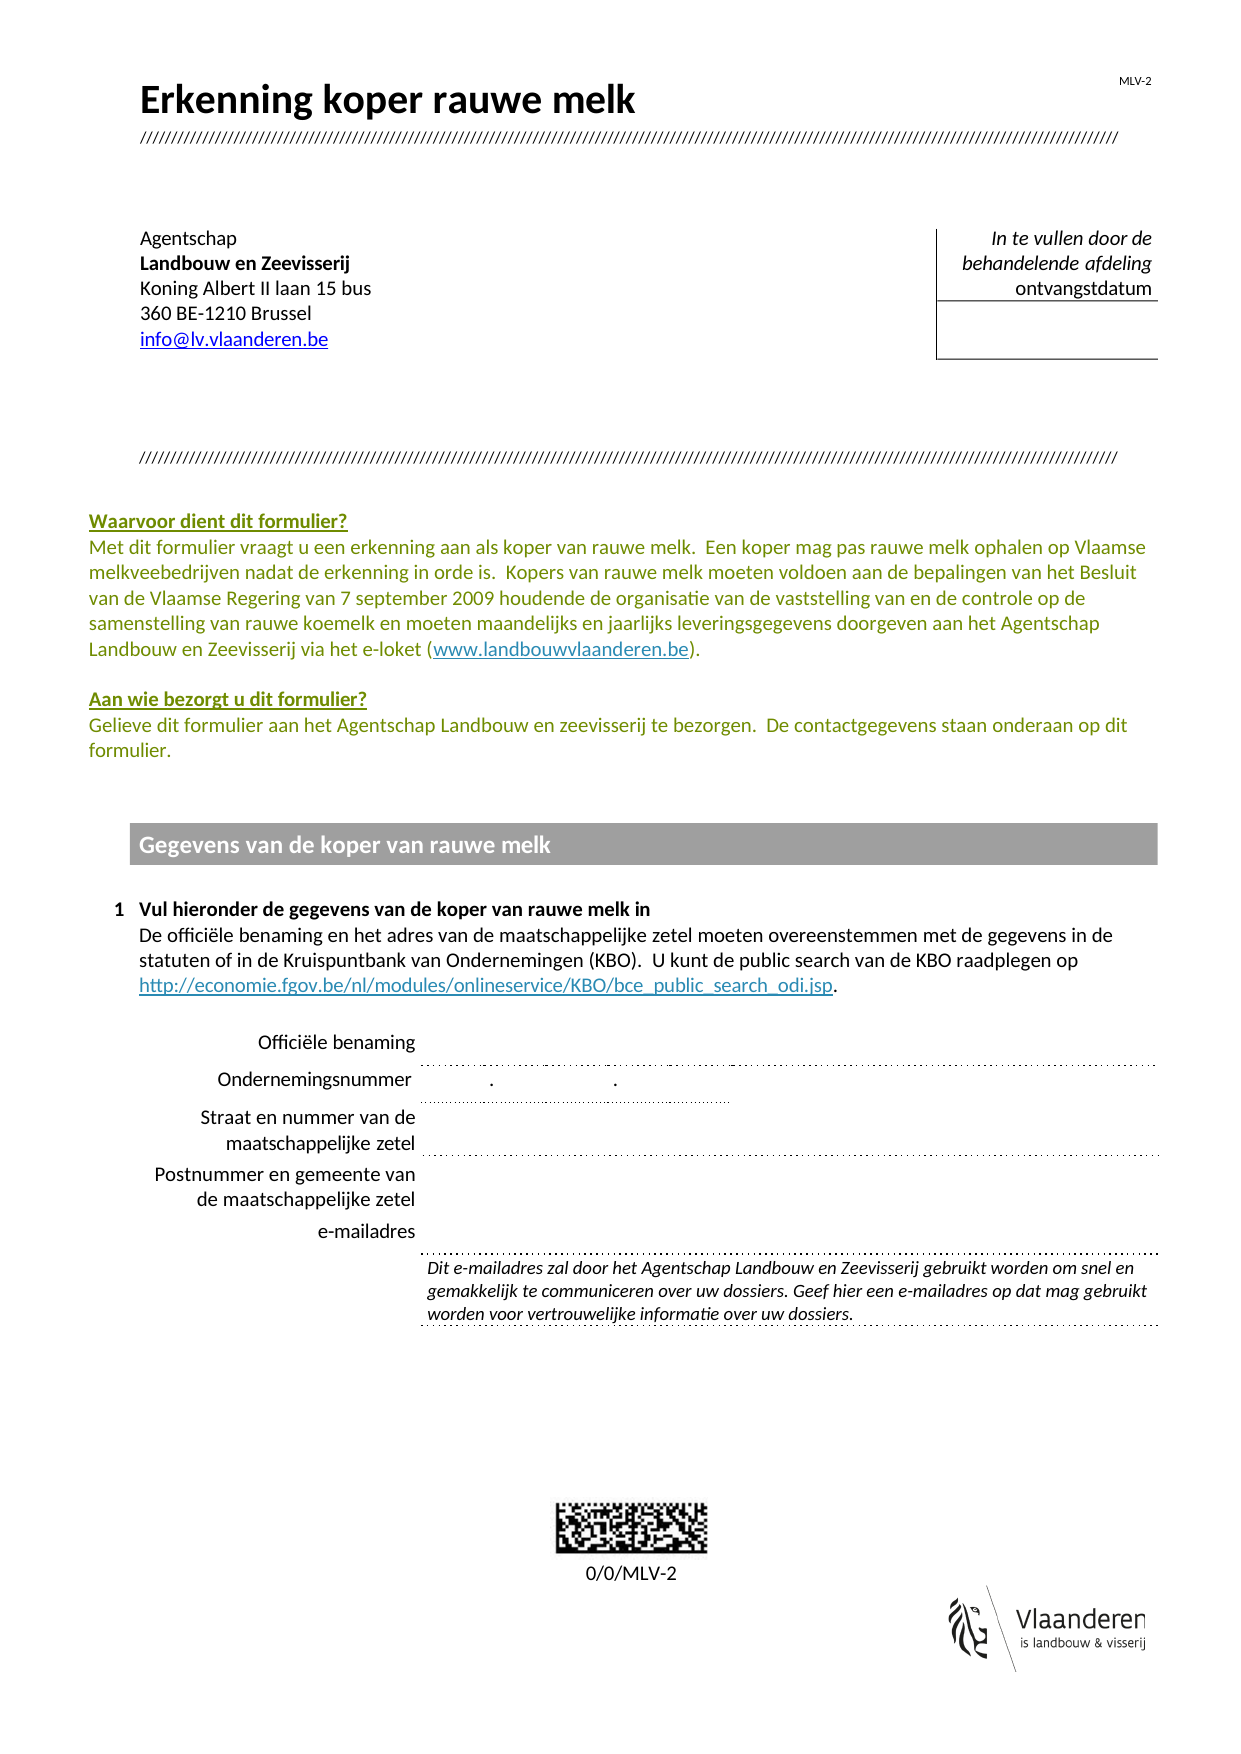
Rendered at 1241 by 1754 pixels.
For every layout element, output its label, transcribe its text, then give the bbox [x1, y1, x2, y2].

picture [948, 1585, 1145, 1672]
text Postnummer en gemeente van de maatschappelijke zetel [154, 1161, 415, 1212]
text Gelieve dit formulier aan het Agentschap Landbouw en zeevisserij te bezorgen. De contactgegevens staan onderaan op dit formulier. [89, 712, 1181, 763]
text Ondernemingsnummer . . [217, 1067, 1181, 1092]
text Officiële benaming [88, 1029, 415, 1055]
table_header Agentschap Landbouw en Zeevisserij Koning Albert II laan 15 bus 360 BE-1210 Brussel info@lv.vlaanderen.be [135, 229, 936, 359]
table_header Erkenning koper rauwe melk [135, 75, 878, 127]
text De officiële benaming en het adres van de maatschappelijke zetel moeten overeenstemmen met de gegevens in de statuten of in de Kruispuntbank van Ondernemingen (KBO). U kunt de public search van de KBO raadplegen op http://economie.fgov.be/nl/modules/onlineservice/KBO/bce_public_search_odi.jsp. [139, 922, 1166, 998]
subtitle Vul hieronder de gegevens van de koper van rauwe melk in [113, 896, 1181, 922]
text Straat en nummer van de maatschappelijke zetel [200, 1104, 416, 1155]
text e-mailadres [88, 1218, 415, 1243]
text ///////////////////////////////////////////////////////////////////////////////////////////////////////////////////////////////////////////////////////////// [139, 448, 1181, 468]
subtitle Aan wie bezorgt u dit formulier? [89, 687, 1181, 712]
text 0/0/MLV-2 [114, 1495, 1149, 1586]
table_cell ///////////////////////////////////////////////////////////////////////////////////////////////////////////////////////////////////////////////////////////// [135, 127, 1157, 149]
table_header In te vullen door de behandelende afdeling ontvangstdatum [937, 229, 1158, 358]
text Met dit formulier vraagt u een erkenning aan als koper van rauwe melk. Een koper mag pas rauwe melk ophalen op Vlaamse melkveebedrijven nadat de erkenning in orde is. Kopers van rauwe melk moeten voldoen aan de bepalingen van het Besluit van de Vlaamse Regering van 7 september 2009 houdende de organisatie van de vaststelling van en de controle op de samenstelling van rauwe koemelk en moeten maandelijks en jaarlijks leveringsgegevens doorgeven aan het Agentschap Landbouw en Zeevisserij via het e-loket (www.landbouwvlaanderen.be). [89, 534, 1166, 661]
table_header MLV-2 [878, 75, 1157, 127]
subtitle Waarvoor dient dit formulier? [89, 509, 1181, 534]
